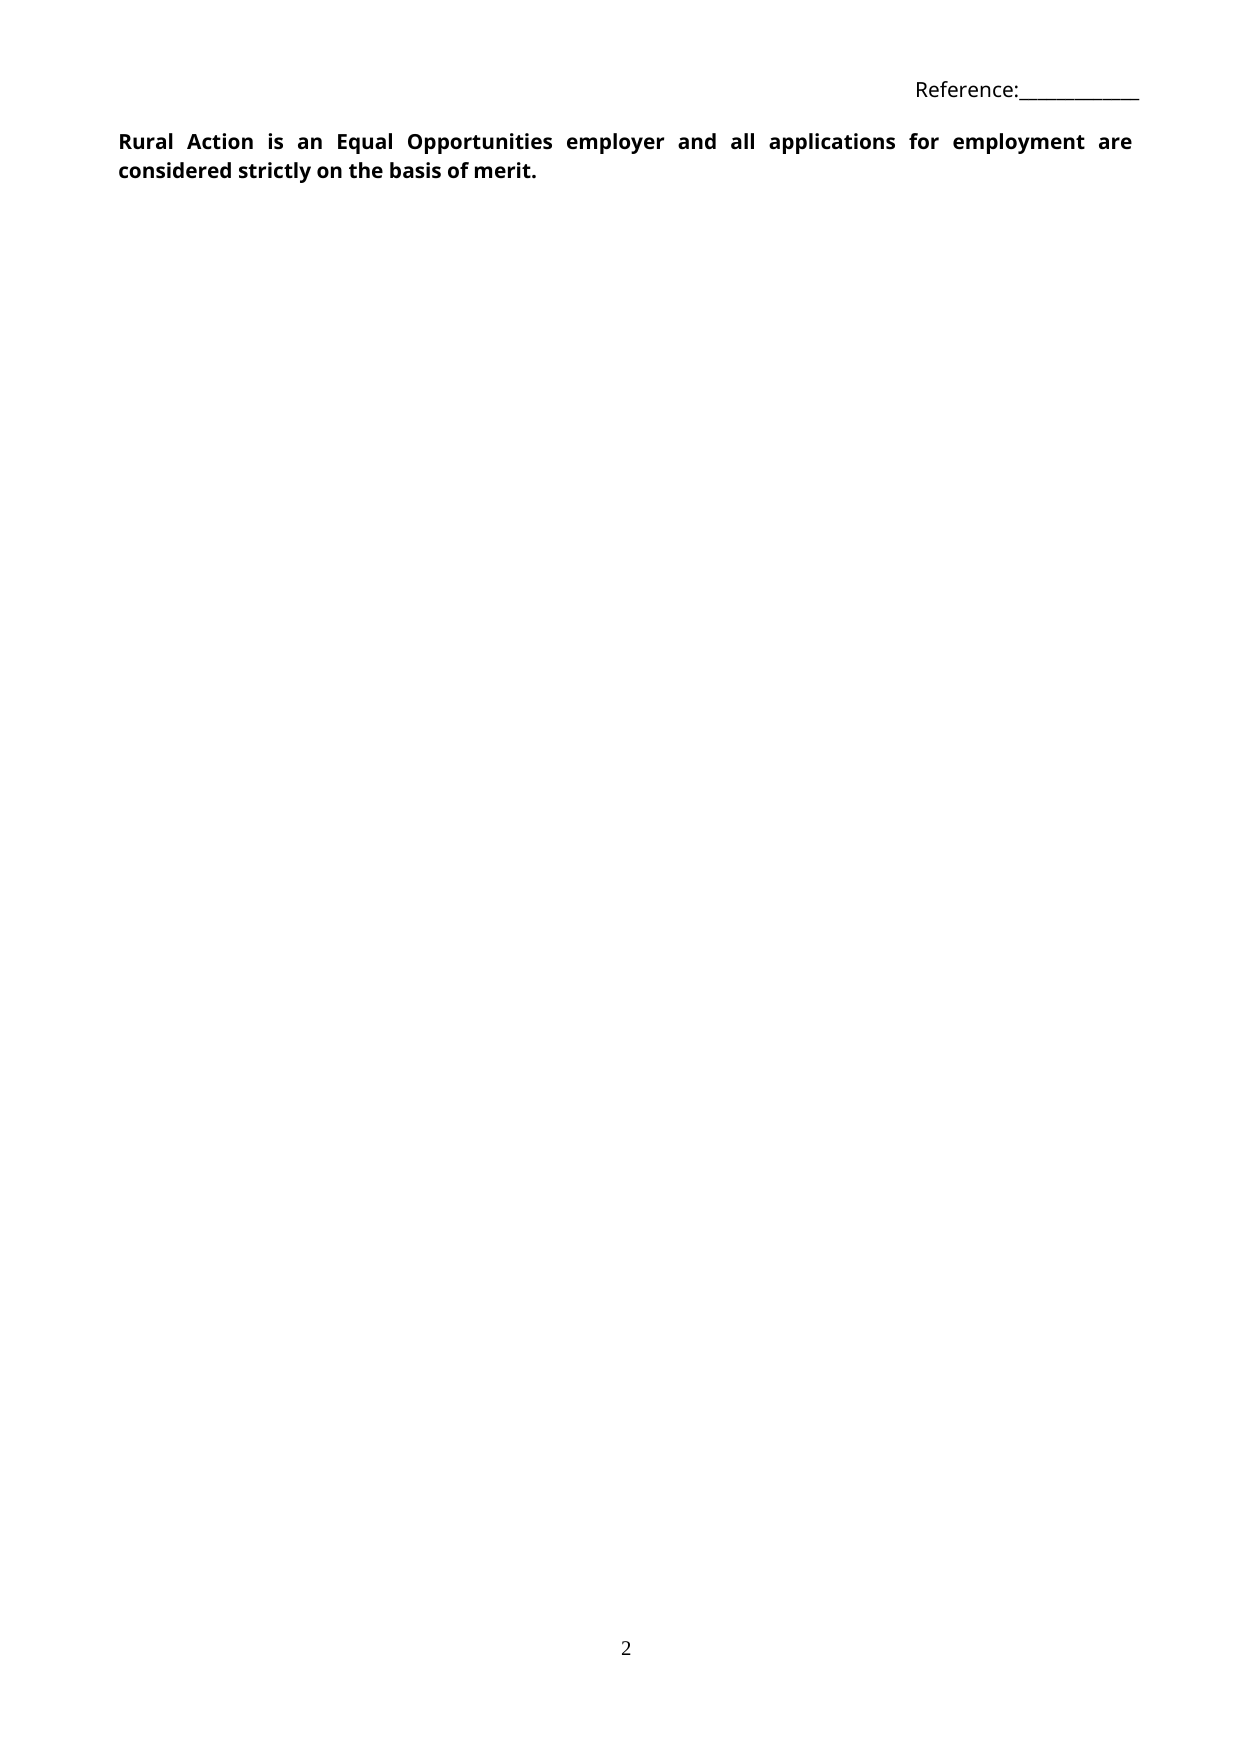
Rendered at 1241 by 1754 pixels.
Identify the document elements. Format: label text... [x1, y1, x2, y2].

text Rural Action is an Equal Opportunities employer and all applications for employment are considered strictly on the basis of merit. [118, 127, 1134, 184]
